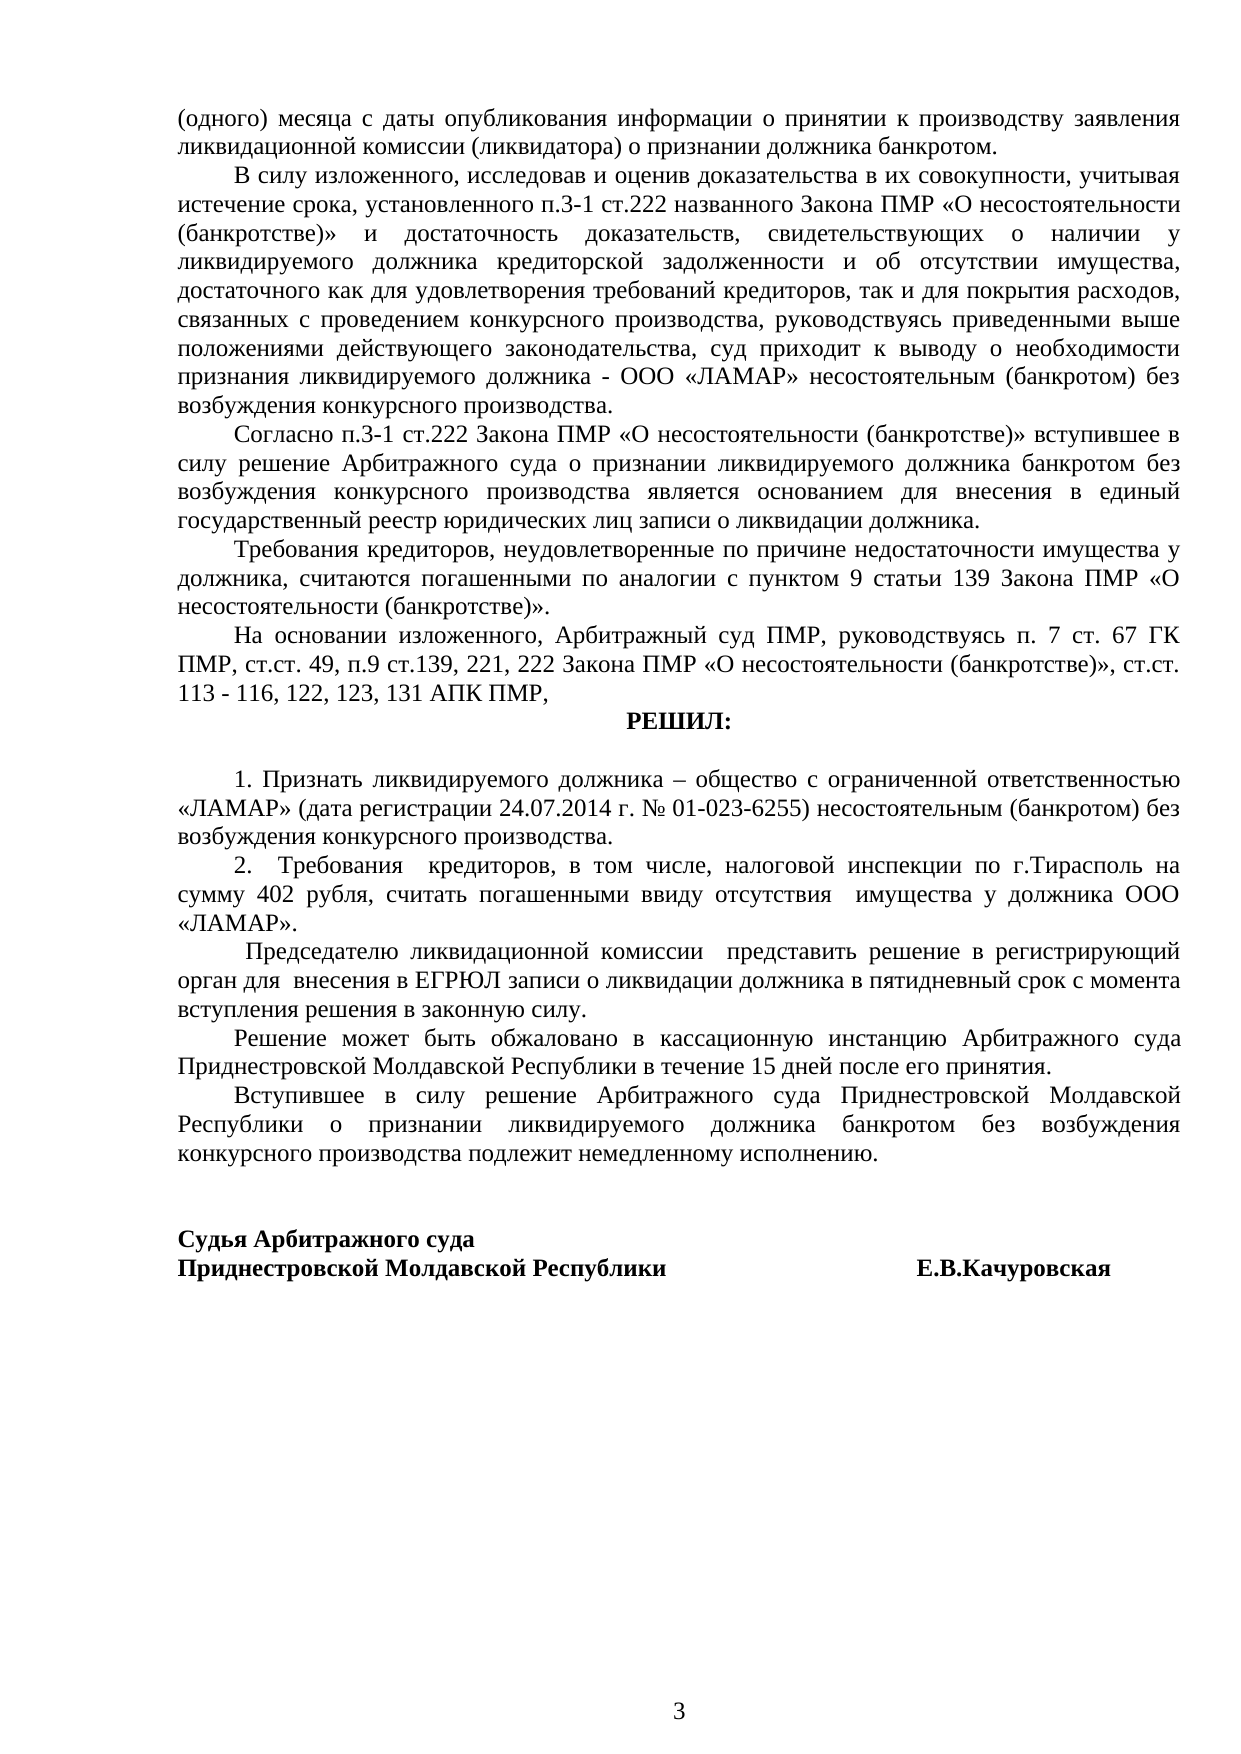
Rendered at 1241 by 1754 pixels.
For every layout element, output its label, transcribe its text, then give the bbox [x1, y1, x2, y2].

text 1. Признать ликвидируемого должника – общество с ограниченной ответственностью «ЛАМАР» (дата регистрации 24.07.2014 г. № 01-023-6255) несостоятельным (банкротом) без возбуждения конкурсного производства. [177, 764, 1181, 850]
text РЕШИЛ: [177, 706, 1181, 735]
text На основании изложенного, Арбитражный суд ПМР, руководствуясь п. 7 ст. 67 ГК ПМР, ст.ст. 49, п.9 ст.139, 221, 222 Закона ПМР «О несостоятельности (банкротстве)», ст.ст. 113 - 116, 122, 123, 131 АПК ПМР, [177, 620, 1181, 706]
text Судья Арбитражного суда [177, 1224, 1143, 1253]
text Решение может быть обжаловано в кассационную инстанцию Арбитражного суда Приднестровской Молдавской Республики в течение 15 дней после его принятия. [177, 1023, 1181, 1080]
text В силу изложенного, исследовав и оценив доказательства в их совокупности, учитывая истечение срока, установленного п.3-1 ст.222 названного Закона ПМР «О несостоятельности (банкротстве)» и достаточность доказательств, свидетельствующих о наличии у ликвидируемого должника кредиторской задолженности и об отсутствии имущества, достаточного как для удовлетворения требований кредиторов, так и для покрытия расходов, связанных с проведением конкурсного производства, руководствуясь приведенными выше положениями действующего законодательства, суд приходит к выводу о необходимости признания ликвидируемого должника - ООО «ЛАМАР» несостоятельным (банкротом) без возбуждения конкурсного производства. [177, 160, 1181, 419]
text 2. Требования кредиторов, в том числе, налоговой инспекции по г.Тирасполь на сумму 402 рубля, считать погашенными ввиду отсутствия имущества у должника ООО «ЛАМАР». [177, 850, 1181, 936]
text Согласно п.3-1 ст.222 Закона ПМР «О несостоятельности (банкротстве)» вступившее в силу решение Арбитражного суда о признании ликвидируемого должника банкротом без возбуждения конкурсного производства является основанием для внесения в единый государственный реестр юридических лиц записи о ликвидации должника. [177, 419, 1181, 534]
text Вступившее в силу решение Арбитражного суда Приднестровской Молдавской Республики о признании ликвидируемого должника банкротом без возбуждения конкурсного производства подлежит немедленному исполнению. [177, 1080, 1181, 1166]
text Приднестровской Молдавской Республики Е.В.Качуровская [177, 1253, 1181, 1281]
text Требования кредиторов, неудовлетворенные по причине недостаточности имущества у должника, считаются погашенными по аналогии с пунктом 9 статьи 139 Закона ПМР «О несостоятельности (банкротстве)». [177, 534, 1181, 620]
text Председателю ликвидационной комиссии представить решение в регистрирующий орган для внесения в ЕГРЮЛ записи о ликвидации должника в пятидневный срок с момента вступления решения в законную силу. [177, 936, 1181, 1023]
